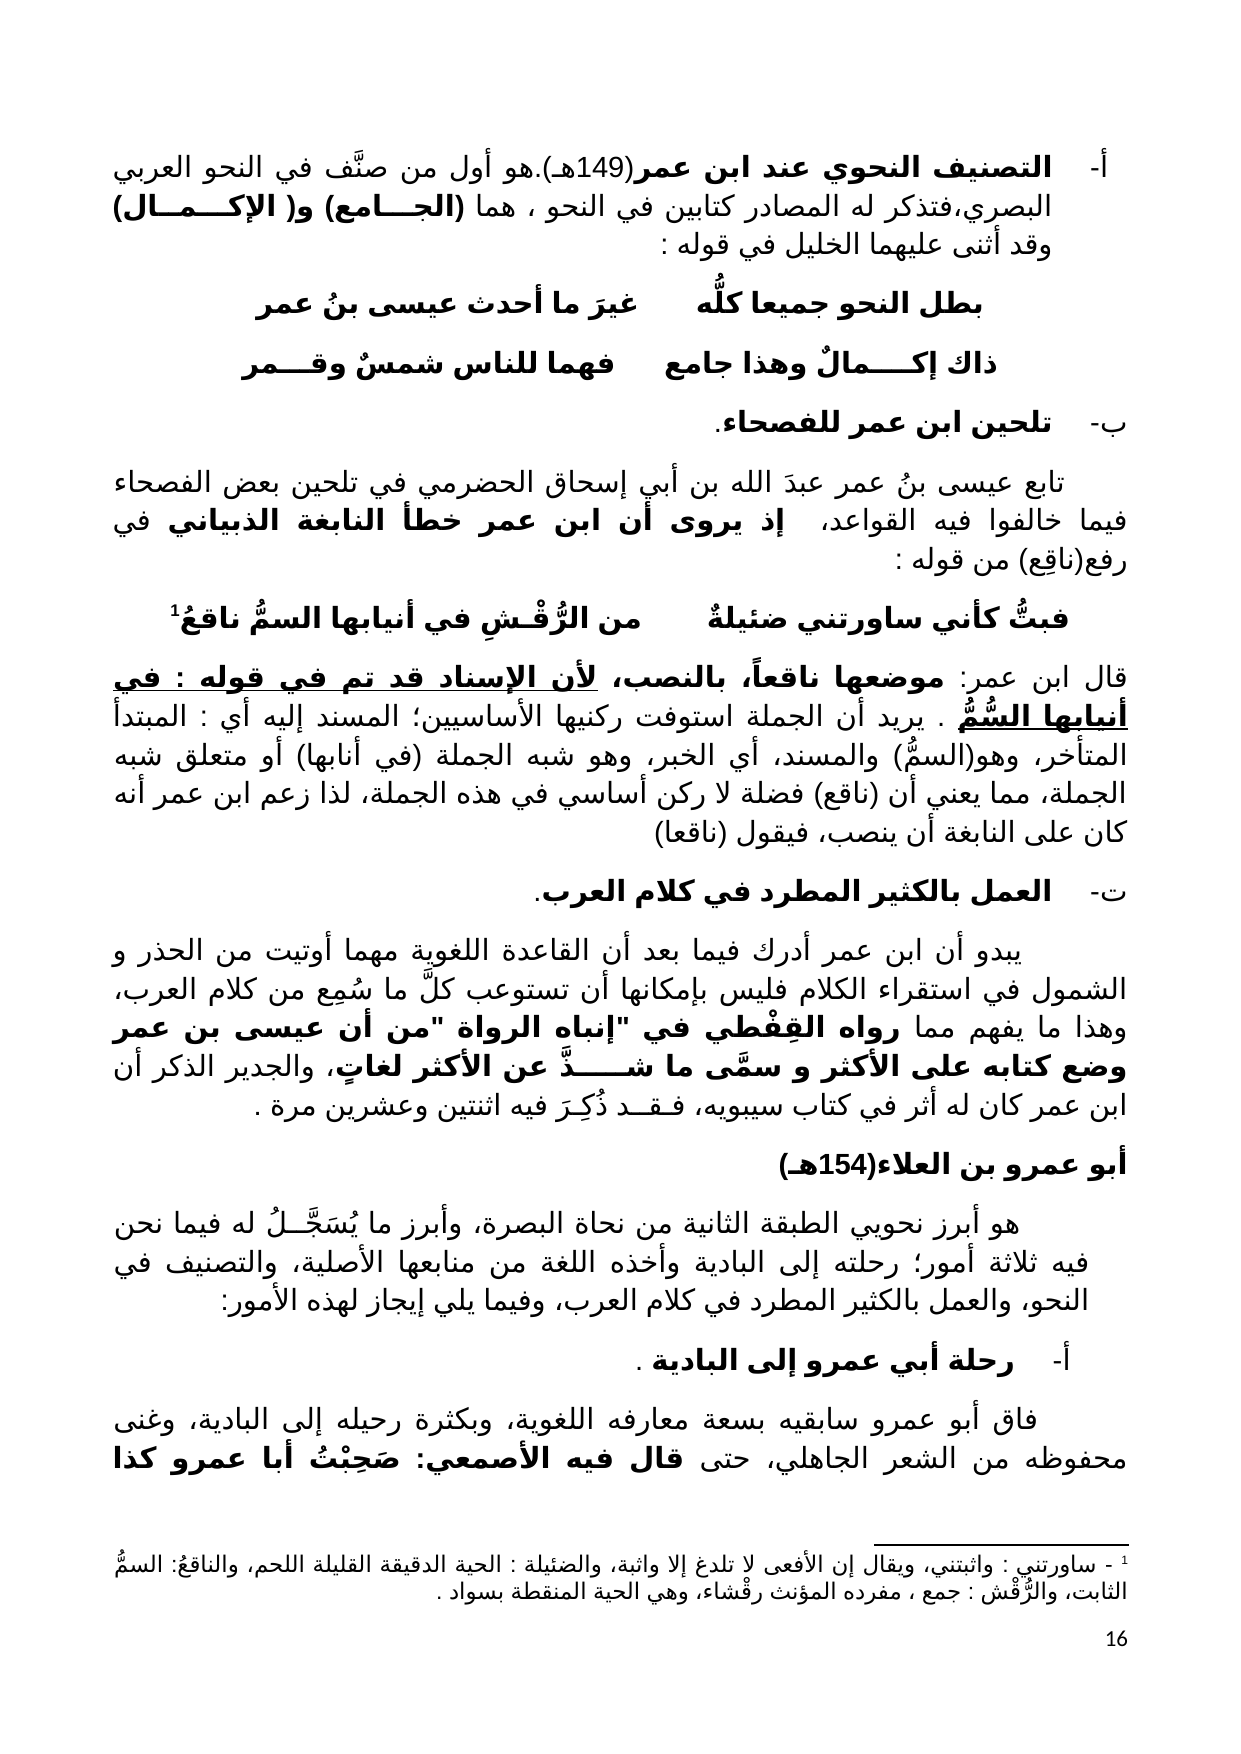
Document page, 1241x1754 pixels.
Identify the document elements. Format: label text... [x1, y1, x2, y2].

list رحلة أبي عمرو إلى البادية . [112, 1343, 1053, 1376]
text ذاك إكــــمالٌ وهذا جامع فهما للناس شمسٌ وقـــمر [112, 346, 1128, 379]
text هو أبرز نحويي الطبقة الثانية من نحاة البصرة، وأبرز ما يُسَجَّــلُ له فيما نحن فيه ثلاثة أمور؛ رحلته إلى البادية وأخذه اللغة من منابعها الأصلية، والتصنيف في النحو، والعمل بالكثير المطرد في كلام العرب، وفيما يلي إيجاز لهذه الأمور: [112, 1206, 1090, 1317]
text تابع عيسى بنُ عمر عبدَ الله بن أبي إسحاق الحضرمي في تلحين بعض الفصحاء فيما خالفوا فيه القواعد، إذ يروى أن ابن عمر خطأ النابغة الذبياني في رفع(ناقِع) من قوله : [112, 464, 1128, 575]
text يبدو أن ابن عمر أدرك فيما بعد أن القاعدة اللغوية مهما أوتيت من الحذر و الشمول في استقراء الكلام فليس بإمكانها أن تستوعب كلَّ ما سُمِع من كلام العرب، وهذا ما يفهم مما رواه القِفْطي في "إنباه الرواة "من أن عيسى بن عمر وضع كتابه على الأكثر و سمَّى ما شـــــذَّ عن الأكثر لغاتٍ، والجدير الذكر أن ابن عمر كان له أثر في كتاب سيبويه، فـقــد ذُكِـرَ فيه اثنتين وعشرين مرة . [112, 933, 1128, 1121]
text فبتُّ كأني ساورتني ضئيلةٌ من الرُّقْـشِ في أنيابها السمُّ ناقعُ [112, 601, 1128, 634]
text بطل النحو جميعا كلُّه غيرَ ما أحدث عيسى بنُ عمر [112, 286, 1128, 320]
list التصنيف النحوي عند ابن عمر(149هـ).هو أول من صنَّف في النحو العربي البصري،فتذكر له المصادر كتابين في النحو ، هما (الجـــامع) و( الإكـــمــال) وقد أثنى عليهما الخليل في قوله : [112, 150, 1090, 261]
text قال ابن عمر: موضعها ناقعاً، بالنصب، لأن الإسناد قد تم في قوله : في أنيابها السُّمُّ . يريد أن الجملة استوفت ركنيها الأساسيين؛ المسند إليه أي : المبتدأ المتأخر، وهو(السمُّ) والمسند، أي الخبر، وهو شبه الجملة (في أنابها) أو متعلق شبه الجملة، مما يعني أن (ناقع) فضلة لا ركن أساسي في هذه الجملة، لذا زعم ابن عمر أنه كان على النابغة أن ينصب، فيقول (ناقعا) [112, 660, 1128, 848]
list العمل بالكثير المطرد في كلام العرب. [112, 874, 1090, 907]
text أبو عمرو بن العلاء(154هـ) [112, 1147, 1128, 1180]
list تلحين ابن عمر للفصحاء. [112, 405, 1090, 439]
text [112, 1402, 1128, 1474]
